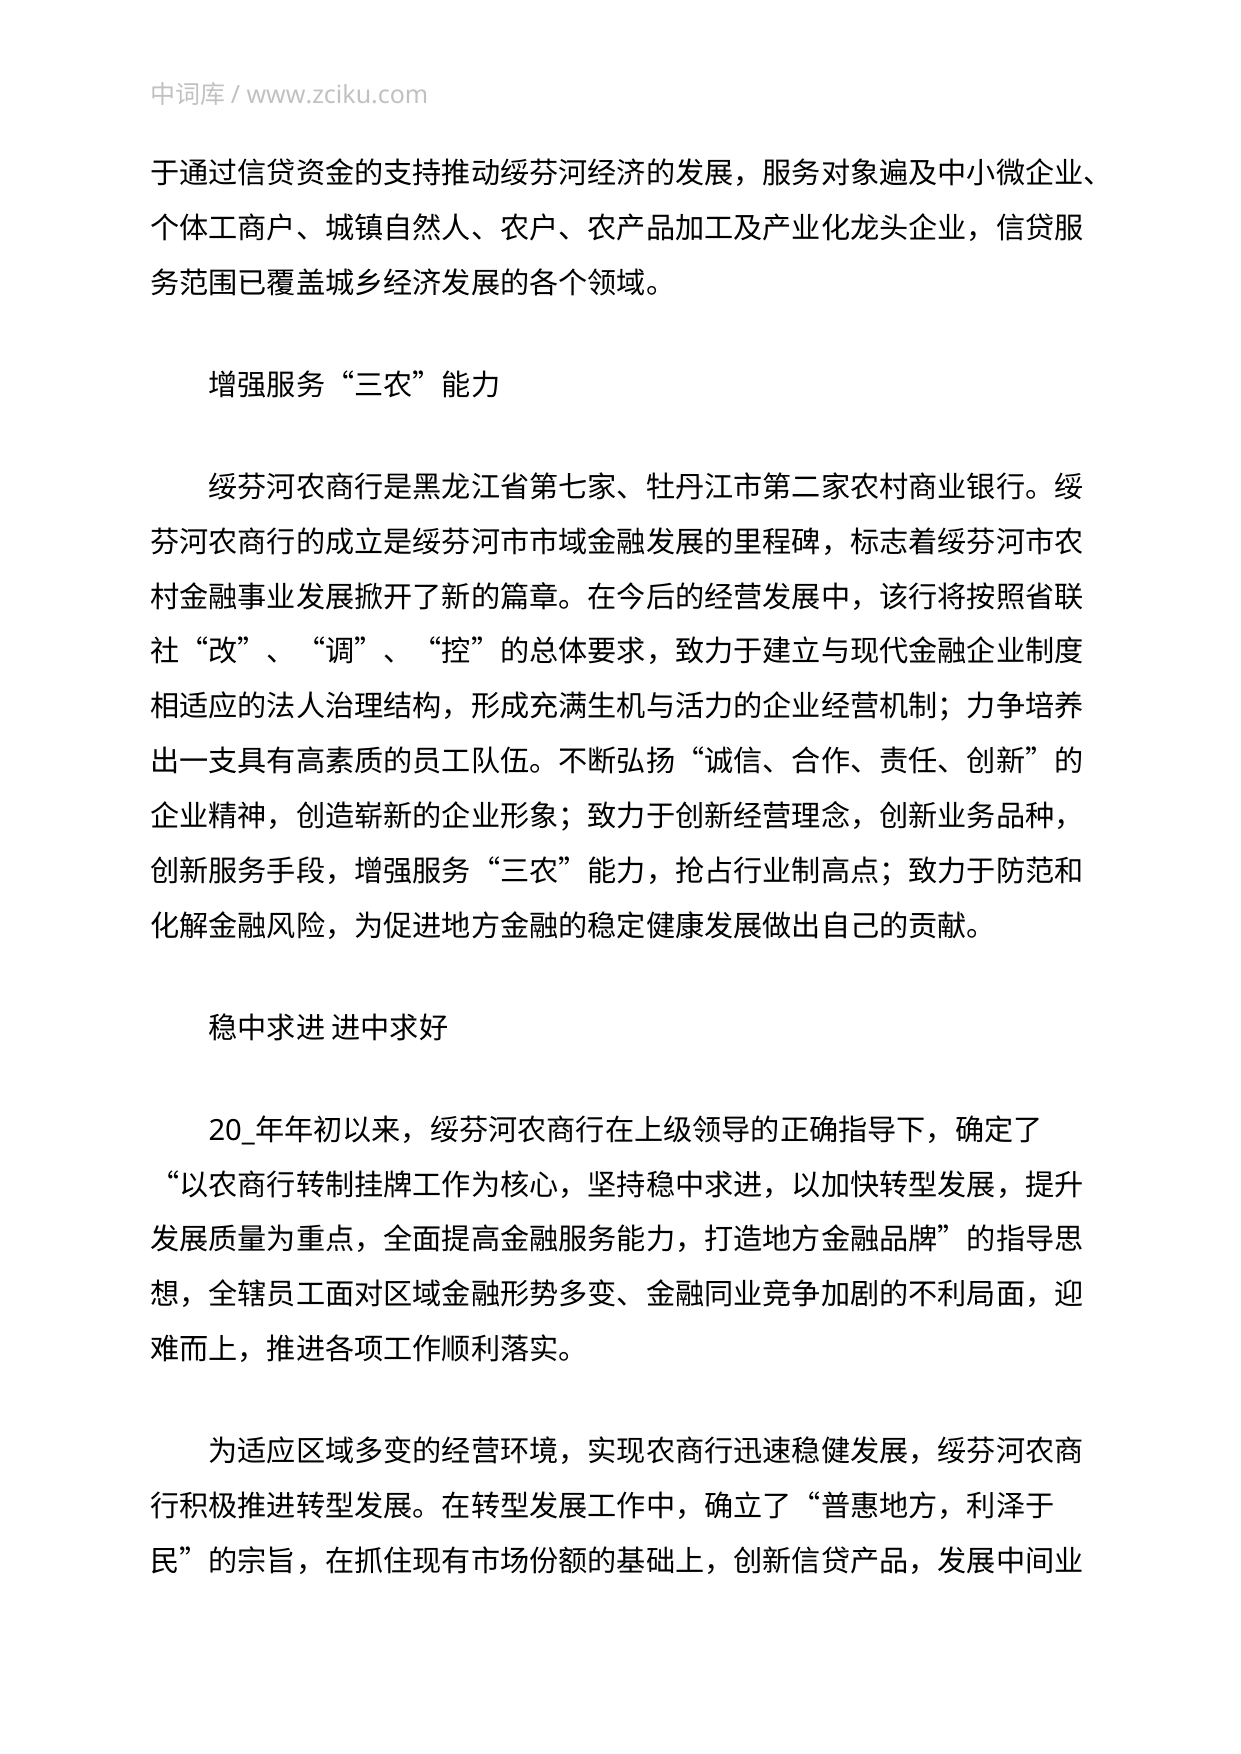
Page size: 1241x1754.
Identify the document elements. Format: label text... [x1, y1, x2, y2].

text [150, 1427, 1090, 1579]
text 绥芬河农商行是黑龙江省第七家、牡丹江市第二家农村商业银行。绥芬河农商行的成立是绥芬河市市域金融发展的里程碑，标志着绥芬河市农村金融事业发展掀开了新的篇章。在今后的经营发展中，该行将按照省联社“改”、“调”、“控”的总体要求，致力于建立与现代金融企业制度相适应的法人治理结构，形成充满生机与活力的企业经营机制；力争培养出一支具有高素质的员工队伍。不断弘扬“诚信、合作、责任、创新”的企业精神，创造崭新的企业形象；致力于创新经营理念，创新业务品种，创新服务手段，增强服务“三农”能力，抢占行业制高点；致力于防范和化解金融风险，为促进地方金融的稳定健康发展做出自己的贡献。 [150, 463, 1090, 945]
text 增强服务“三农”能力 [150, 362, 1090, 404]
text 稳中求进 进中求好 [150, 1004, 1090, 1047]
text 20_年年初以来，绥芬河农商行在上级领导的正确指导下，确定了“以农商行转制挂牌工作为核心，坚持稳中求进，以加快转型发展，提升发展质量为重点，全面提高金融服务能力，打造地方金融品牌”的指导思想，全辖员工面对区域金融形势多变、金融同业竞争加剧的不利局面，迎难而上，推进各项工作顺利落实。 [150, 1106, 1090, 1368]
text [150, 150, 1090, 302]
